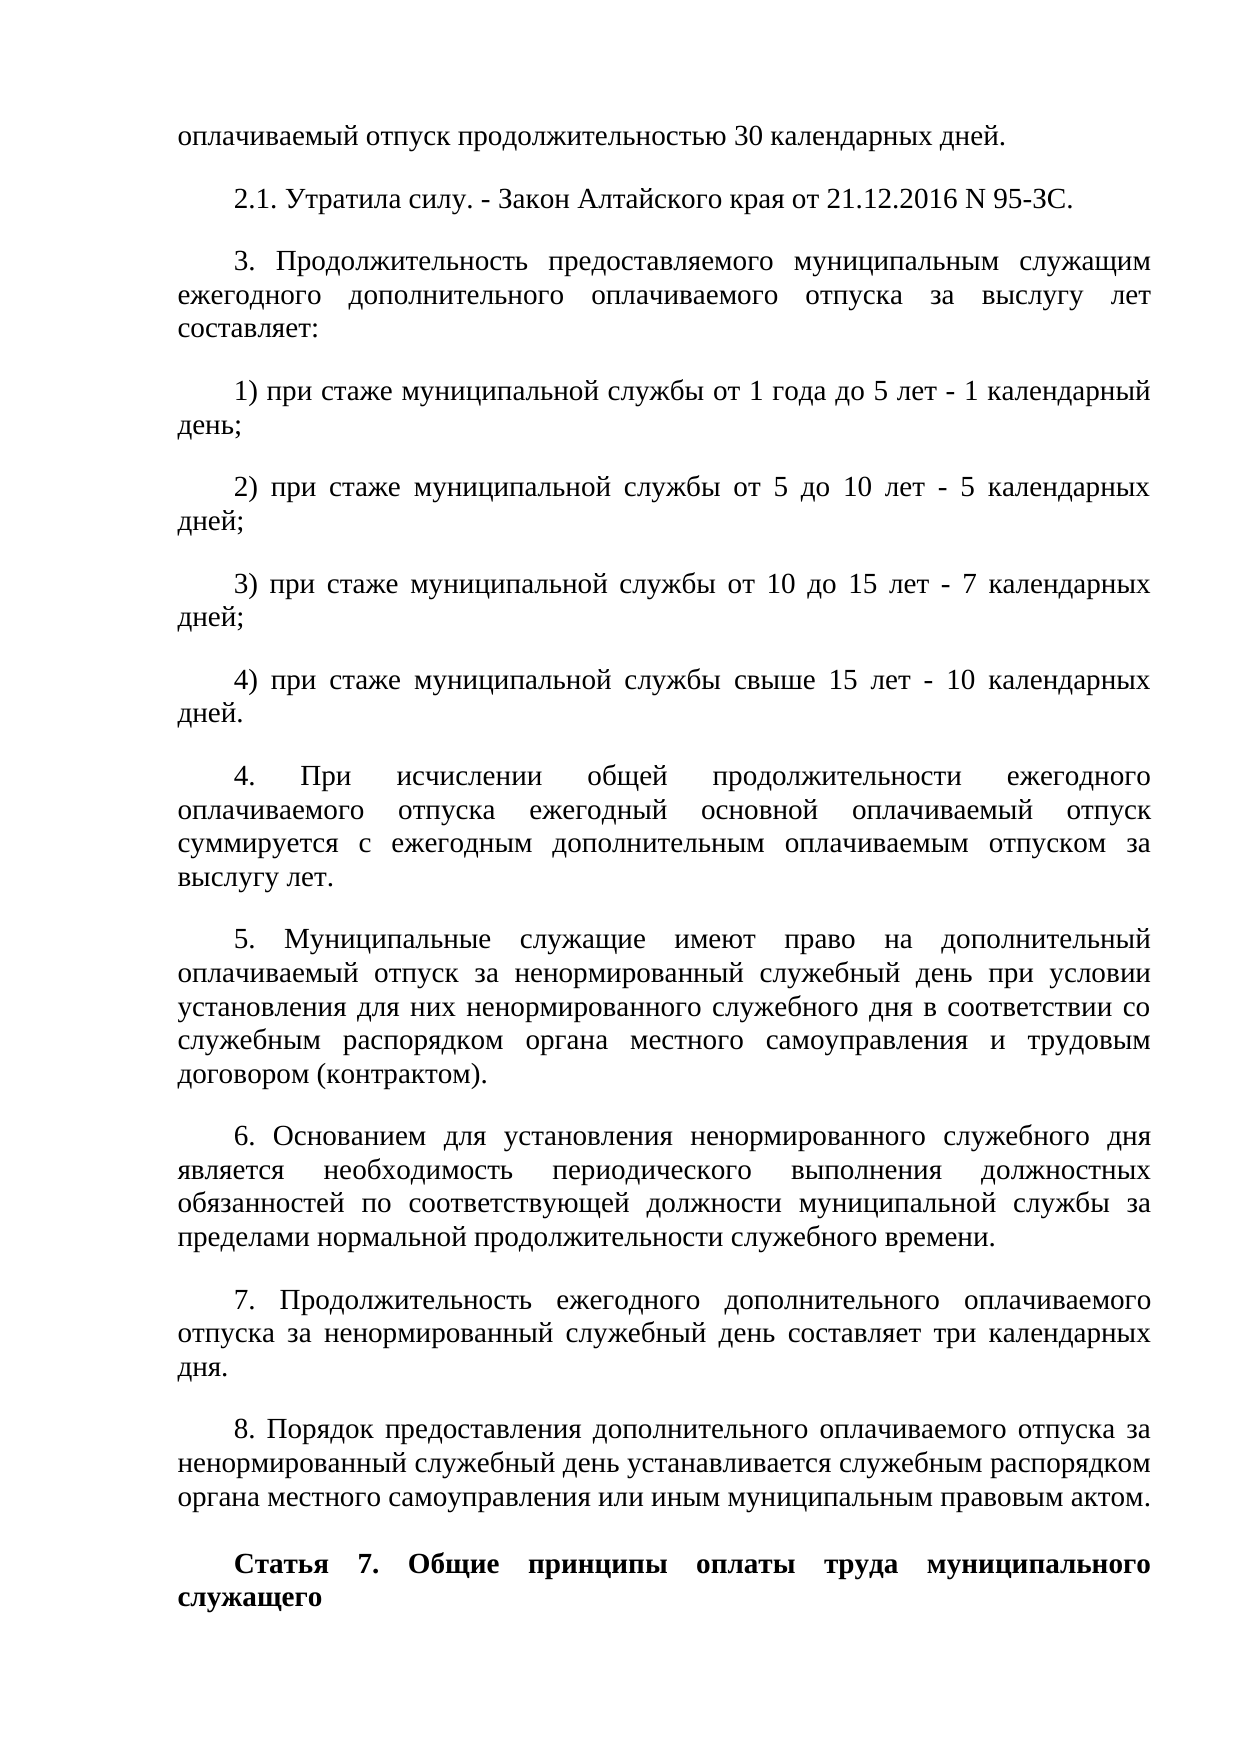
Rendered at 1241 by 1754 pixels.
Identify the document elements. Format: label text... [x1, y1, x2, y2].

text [177, 118, 1152, 152]
text 3. Продолжительность предоставляемого муниципальным служащим ежегодного дополнительного оплачиваемого отпуска за выслугу лет составляет: [177, 243, 1152, 344]
text 1) при стаже муниципальной службы от 1 года до 5 лет - 1 календарный день; [177, 373, 1152, 440]
text 2) при стаже муниципальной службы от 5 до 10 лет - 5 календарных дней; [177, 469, 1152, 537]
text 4. При исчислении общей продолжительности ежегодного оплачиваемого отпуска ежегодный основной оплачиваемый отпуск суммируется с ежегодным дополнительным оплачиваемым отпуском за выслугу лет. [177, 758, 1152, 892]
text 6. Основанием для установления ненормированного служебного дня является необходимость периодического выполнения должностных обязанностей по соответствующей должности муниципальной службы за пределами нормальной продолжительности служебного времени. [177, 1118, 1152, 1253]
text 7. Продолжительность ежегодного дополнительного оплачиваемого отпуска за ненормированный служебный день составляет три календарных дня. [177, 1282, 1152, 1382]
title Статья 7. Общие принципы оплаты труда муниципального служащего [177, 1546, 1152, 1613]
text 3) при стаже муниципальной службы от 10 до 15 лет - 7 календарных дней; [177, 566, 1152, 633]
text 8. Порядок предоставления дополнительного оплачиваемого отпуска за ненормированный служебный день устанавливается служебным распорядком органа местного самоуправления или иным муниципальным правовым актом. [177, 1412, 1152, 1512]
text 4) при стаже муниципальной службы свыше 15 лет - 10 календарных дней. [177, 662, 1152, 729]
text 2.1. Утратила силу. - Закон Алтайского края от 21.12.2016 N 95-ЗС. [177, 181, 1152, 214]
text 5. Муниципальные служащие имеют право на дополнительный оплачиваемый отпуск за ненормированный служебный день при условии установления для них ненормированного служебного дня в соответствии со служебным распорядком органа местного самоуправления и трудовым договором (контрактом). [177, 922, 1152, 1089]
